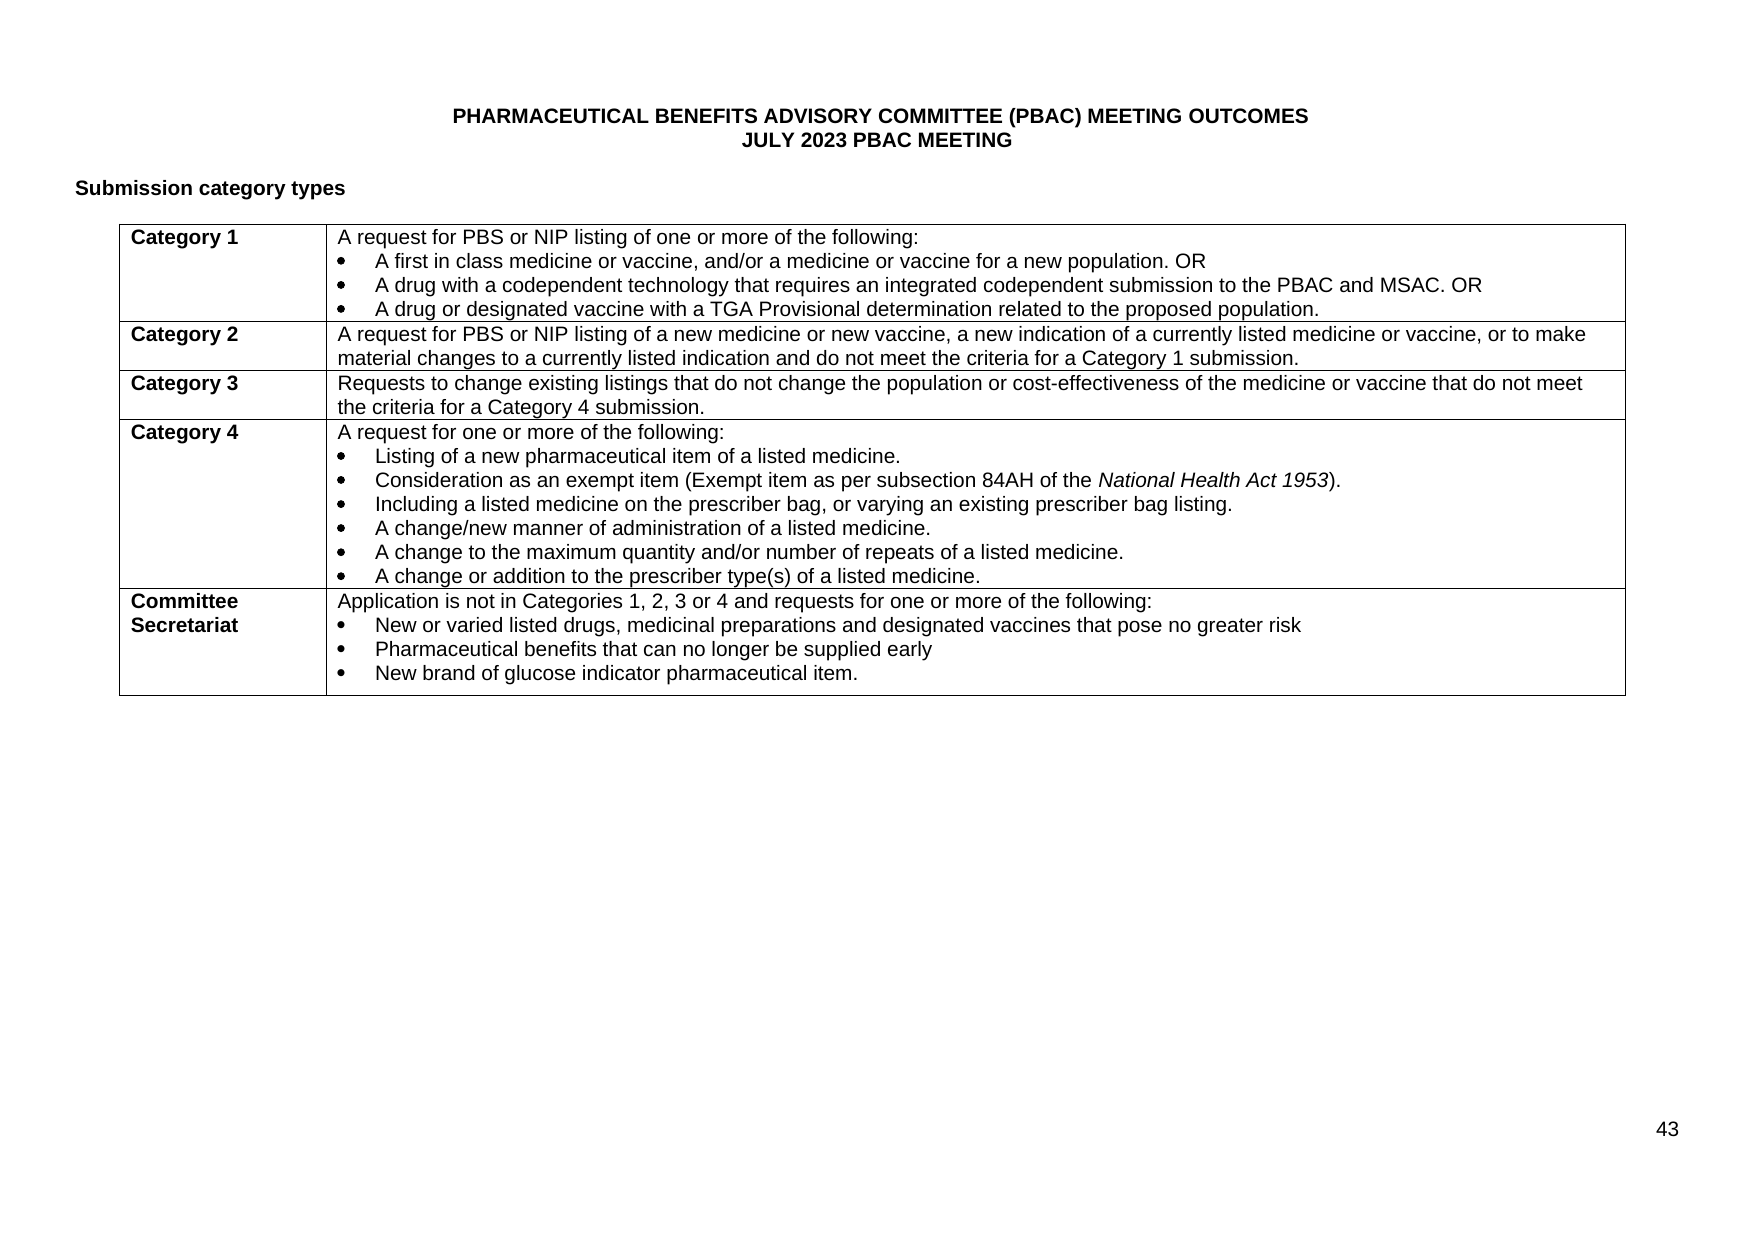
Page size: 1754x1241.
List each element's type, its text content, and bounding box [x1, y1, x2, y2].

table_cell A request for one or more of the following: Listing of a new pharmaceutical item of a listed medicine. Consideration as an exempt item (Exempt item as per subsection 84AH of the National Health Act 1953). Including a listed medicine on the prescriber bag, or varying an existing prescriber bag listing. A change/new manner of administration of a listed medicine. A change to the maximum quantity and/or number of repeats of a listed medicine. A change or addition to the prescriber type(s) of a listed medicine. [327, 420, 1625, 588]
table_cell A request for PBS or NIP listing of a new medicine or new vaccine, a new indication of a currently listed medicine or vaccine, or to make material changes to a currently listed indication and do not meet the criteria for a Category 1 submission. [327, 322, 1625, 370]
text Submission category types [75, 176, 1679, 199]
table_header Category 1 [120, 225, 326, 321]
table_cell Requests to change existing listings that do not change the population or cost-effectiveness of the medicine or vaccine that do not meet the criteria for a Category 4 submission. [327, 371, 1625, 419]
table_cell Committee Secretariat [120, 589, 326, 695]
table_cell Application is not in Categories 1, 2, 3 or 4 and requests for one or more of the following: New or varied listed drugs, medicinal preparations and designated vaccines that pose no greater risk Pharmaceutical benefits that can no longer be supplied early New brand of glucose indicator pharmaceutical item. [327, 589, 1625, 695]
table_cell Category 3 [120, 371, 326, 419]
table_cell Category 4 [120, 420, 326, 588]
table_header A request for PBS or NIP listing of one or more of the following: A first in class medicine or vaccine, and/or a medicine or vaccine for a new population. OR A drug with a codependent technology that requires an integrated codependent submission to the PBAC and MSAC. OR A drug or designated vaccine with a TGA Provisional determination related to the proposed population. [327, 225, 1625, 321]
table_cell Category 2 [120, 322, 326, 370]
